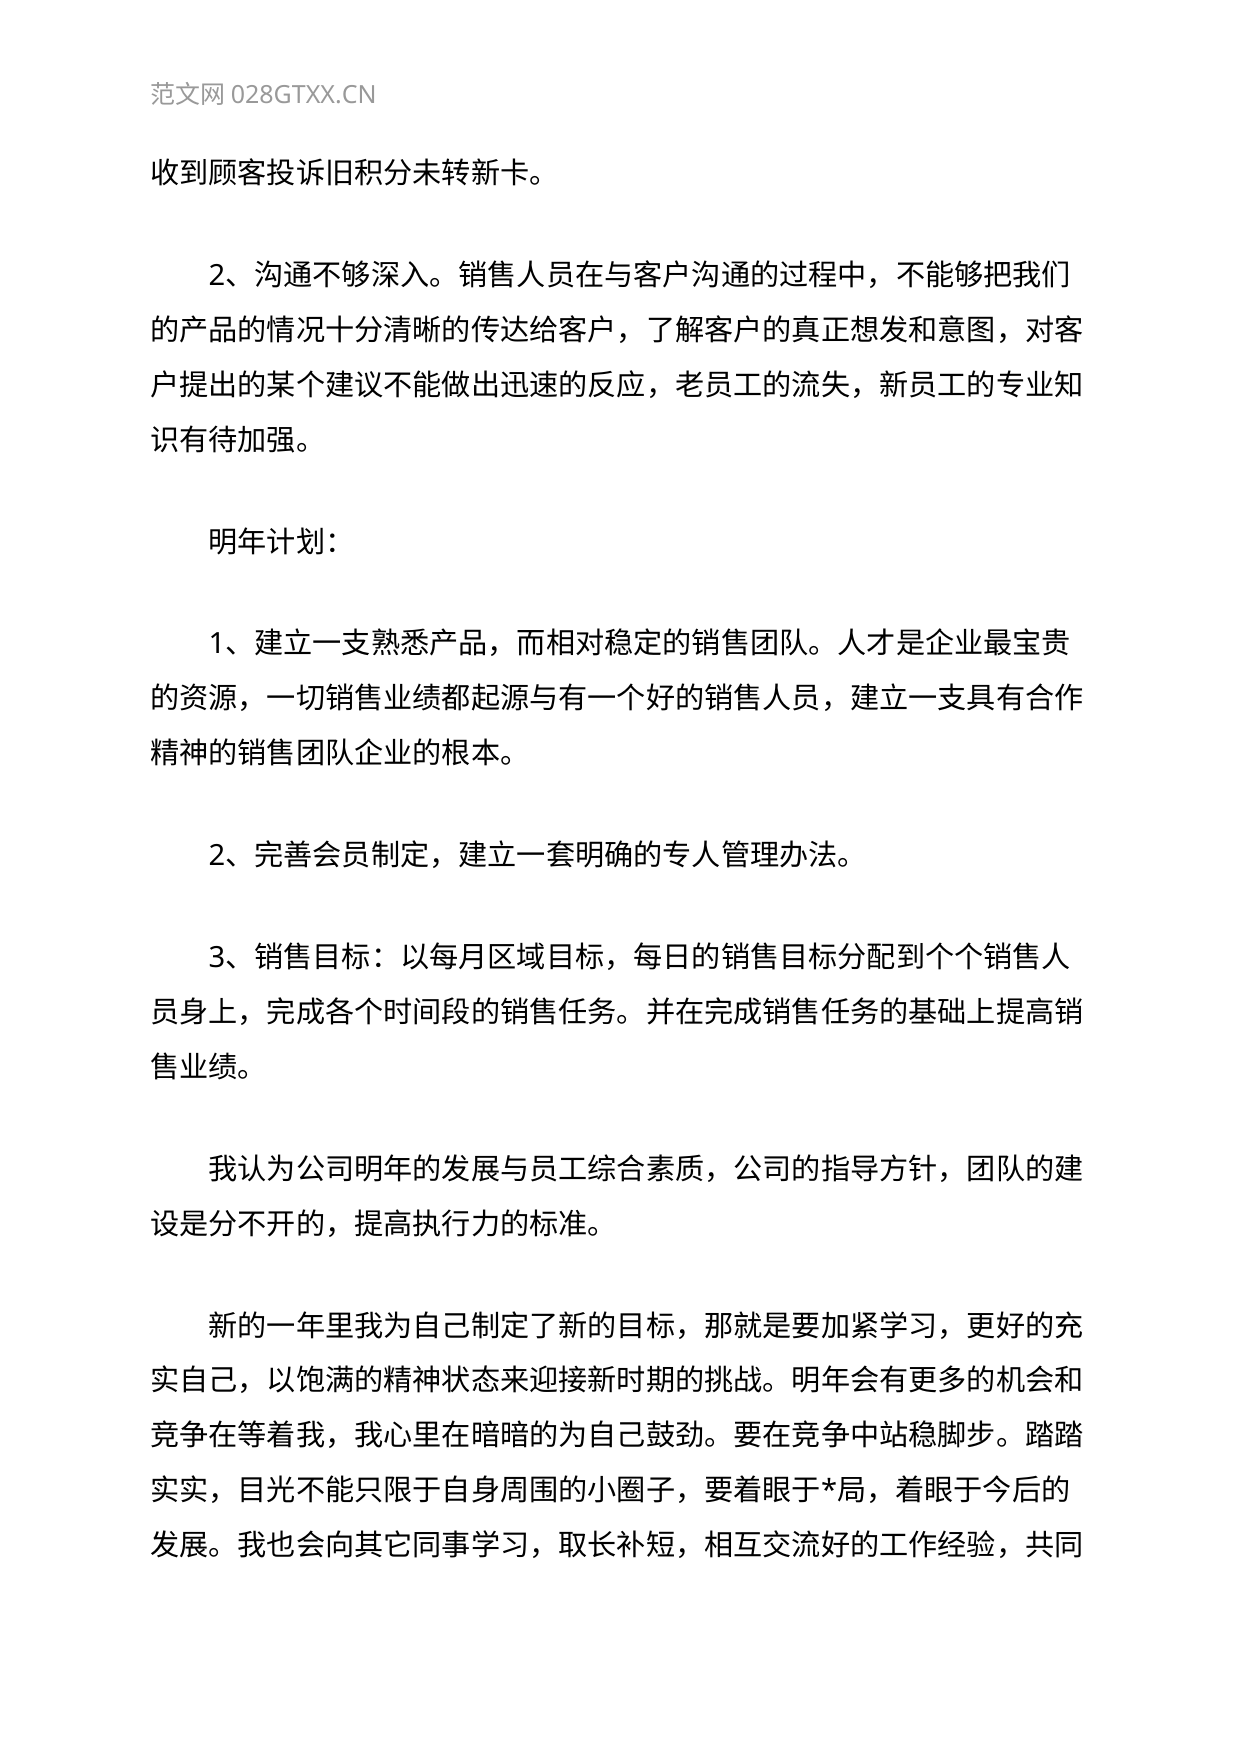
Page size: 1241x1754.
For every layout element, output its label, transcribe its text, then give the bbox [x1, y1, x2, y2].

text 1、建立一支熟悉产品，而相对稳定的销售团队。人才是企业最宝贵的资源，一切销售业绩都起源与有一个好的销售人员，建立一支具有合作精神的销售团队企业的根本。 [150, 620, 1090, 772]
text 明年计划： [150, 518, 1090, 561]
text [150, 150, 1090, 192]
text 3、销售目标：以每月区域目标，每日的销售目标分配到个个销售人员身上，完成各个时间段的销售任务。并在完成销售任务的基础上提高销售业绩。 [150, 934, 1090, 1086]
text 2、沟通不够深入。销售人员在与客户沟通的过程中，不能够把我们的产品的情况十分清晰的传达给客户，了解客户的真正想发和意图，对客户提出的某个建议不能做出迅速的反应，老员工的流失，新员工的专业知识有待加强。 [150, 252, 1090, 459]
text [150, 1302, 1090, 1564]
text 2、完善会员制定，建立一套明确的专人管理办法。 [150, 832, 1090, 874]
text 我认为公司明年的发展与员工综合素质，公司的指导方针，团队的建设是分不开的，提高执行力的标准。 [150, 1145, 1090, 1243]
